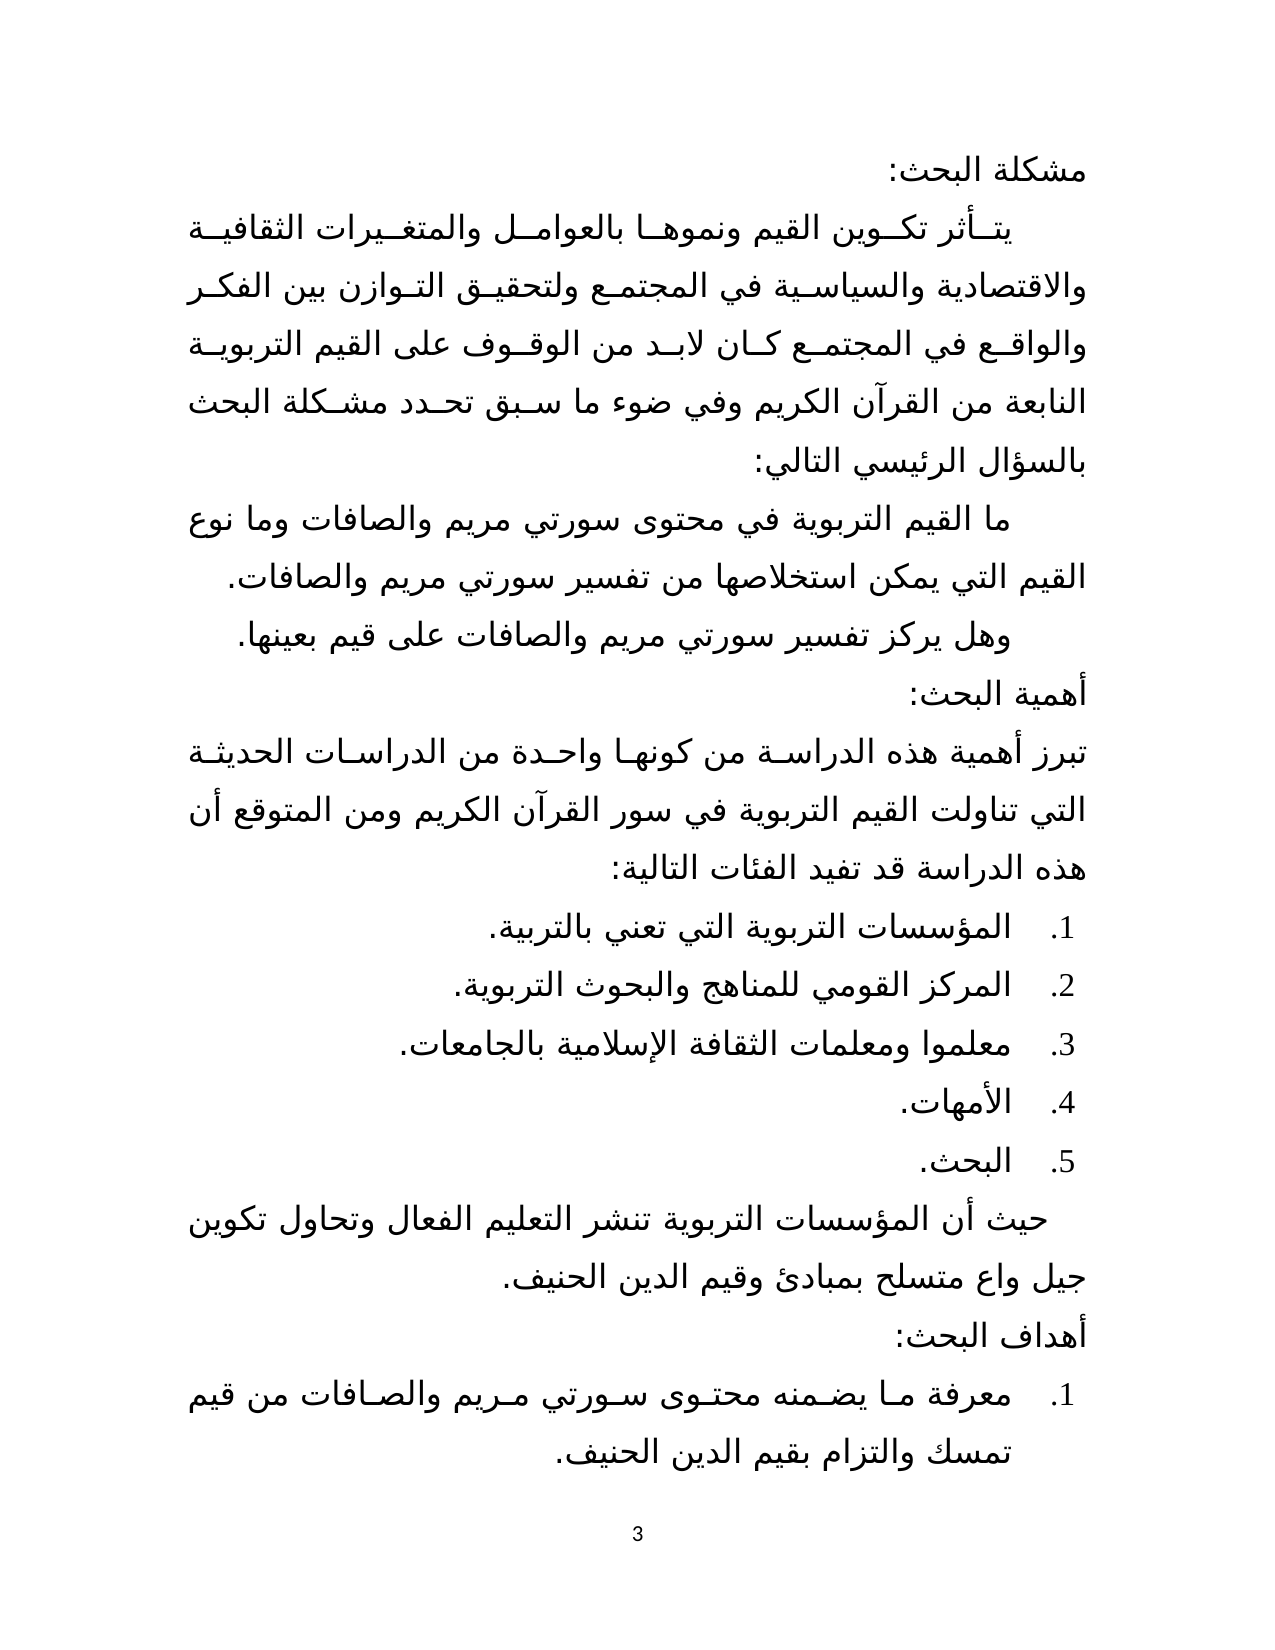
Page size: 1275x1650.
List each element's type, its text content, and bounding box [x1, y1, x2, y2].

list البحث. [187, 1141, 1050, 1180]
text أهداف البحث: [187, 1316, 1087, 1355]
text تبرز أهمية هذه الدراسة من كونها واحدة من الدراسات الحديثة التي تناولت القيم التربوية في سور القرآن الكريم ومن المتوقع أن هذه الدراسة قد تفيد الفئات التالية: [187, 732, 1087, 888]
text أهمية البحث: [187, 674, 1087, 713]
text وهل يركز تفسير سورتي مريم والصافات على قيم بعينها. [187, 616, 1087, 655]
list المركز القومي للمناهج والبحوث التربوية. [187, 966, 1050, 1004]
list معرفة ما يضمنه محتوى سورتي مريم والصافات من قيم تمسك والتزام بقيم الدين الحنيف. [187, 1374, 1050, 1472]
list الأمهات. [187, 1083, 1050, 1122]
text حيث أن المؤسسات التربوية تنشر التعليم الفعال وتحاول تكوين جيل واع متسلح بمبادئ وقيم الدين الحنيف. [187, 1200, 1087, 1297]
text ما القيم التربوية في محتوى سورتي مريم والصافات وما نوع القيم التي يمكن استخلاصها من تفسير سورتي مريم والصافات. [187, 499, 1087, 596]
list معلموا ومعلمات الثقافة الإسلامية بالجامعات. [187, 1024, 1050, 1063]
list المؤسسات التربوية التي تعني بالتربية. [187, 907, 1050, 946]
text مشكلة البحث: [187, 150, 1087, 189]
text يتأثر تكوين القيم ونموها بالعوامل والمتغيرات الثقافية والاقتصادية والسياسية في المجتمع ولتحقيق التوازن بين الفكر والواقع في المجتمع كان لابد من الوقوف على القيم التربوية النابعة من القرآن الكريم وفي ضوء ما سبق تحدد مشكلة البحث بالسؤال الرئيسي التالي: [187, 208, 1087, 480]
